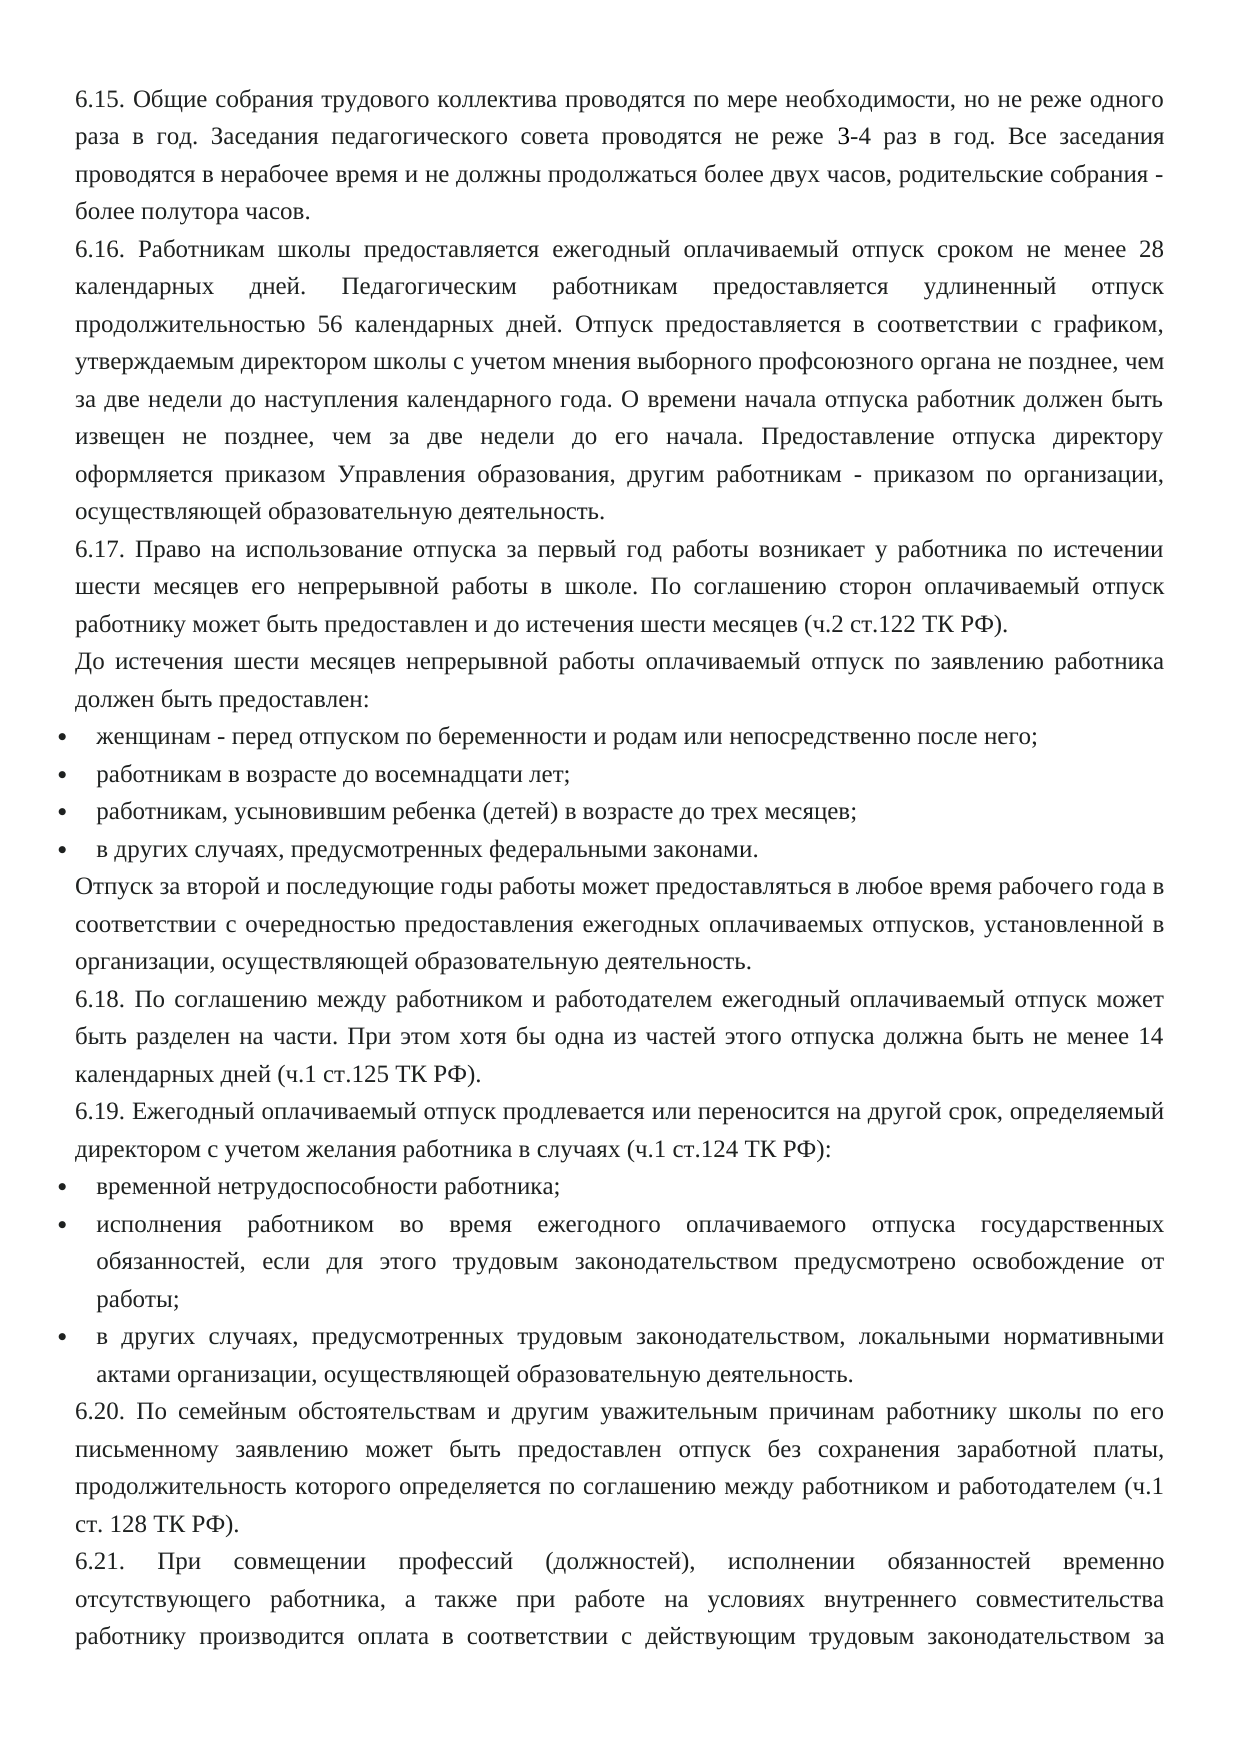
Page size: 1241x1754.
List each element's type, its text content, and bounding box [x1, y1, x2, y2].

text 6.18. По соглашению между работником и работодателем ежегодный оплачиваемый отпуск может быть разделен на части. При этом хотя бы одна из частей этого отпуска должна быть не менее 14 календарных дней (ч.1 ст.125 ТК РФ). [75, 975, 1165, 1087]
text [75, 1537, 1165, 1650]
text До истечения шести месяцев непрерывной работы оплачиваемый отпуск по заявлению работника должен быть предоставлен: [75, 637, 1165, 712]
list работникам в возрасте до восемнадцати лет; [59, 750, 1165, 787]
text 6.16. Работникам школы предоставляется ежегодный оплачиваемый отпуск сроком не менее 28 календарных дней. Педагогическим работникам предоставляется удлиненный отпуск продолжительностью 56 календарных дней. Отпуск предоставляется в соответствии с графиком, утверждаемым директором школы с учетом мнения выборного профсоюзного органа не позднее, чем за две недели до наступления календарного года. О времени начала отпуска работник должен быть извещен не позднее, чем за две недели до его начала. Предоставление отпуска директору оформляется приказом Управления образования, другим работникам - приказом по организации, осуществляющей образовательную деятельность. [75, 225, 1165, 525]
list в других случаях, предусмотренных трудовым законодательством, локальными нормативными актами организации, осуществляющей образовательную деятельность. [59, 1312, 1165, 1387]
text 6.20. По семейным обстоятельствам и другим уважительным причинам работнику школы по его письменному заявлению может быть предоставлен отпуск без сохранения заработной платы, продолжительность которого определяется по соглашению между работником и работодателем (ч.1 ст. 128 ТК РФ). [75, 1387, 1165, 1537]
text 6.19. Ежегодный оплачиваемый отпуск продлевается или переносится на другой срок, определяемый директором с учетом желания работника в случаях (ч.1 ст.124 ТК РФ): [75, 1087, 1165, 1162]
text Отпуск за второй и последующие годы работы может предоставляться в любое время рабочего года в соответствии с очередностью предоставления ежегодных оплачиваемых отпусков, установленной в организации, осуществляющей образовательную деятельность. [75, 862, 1165, 975]
list в других случаях, предусмотренных федеральными законами. [59, 825, 1165, 862]
text 6.17. Право на использование отпуска за первый год работы возникает у работника по истечении шести месяцев его непрерывной работы в школе. По соглашению сторон оплачиваемый отпуск работнику может быть предоставлен и до истечения шести месяцев (ч.2 ст.122 ТК РФ). [75, 525, 1165, 637]
list женщинам - перед отпуском по беременности и родам или непосредственно после него; [59, 712, 1165, 750]
text 6.15. Общие собрания трудового коллектива проводятся по мере необходимости, но не реже одного раза в год. Заседания педагогического совета проводятся не реже 3-4 раз в год. Все заседания проводятся в нерабочее время и не должны продолжаться более двух часов, родительские собрания - более полутора часов. [75, 75, 1165, 225]
list работникам, усыновившим ребенка (детей) в возрасте до трех месяцев; [59, 787, 1165, 825]
list временной нетрудоспособности работника; [59, 1162, 1165, 1200]
list исполнения работником во время ежегодного оплачиваемого отпуска государственных обязанностей, если для этого трудовым законодательством предусмотрено освобождение от работы; [59, 1200, 1165, 1312]
